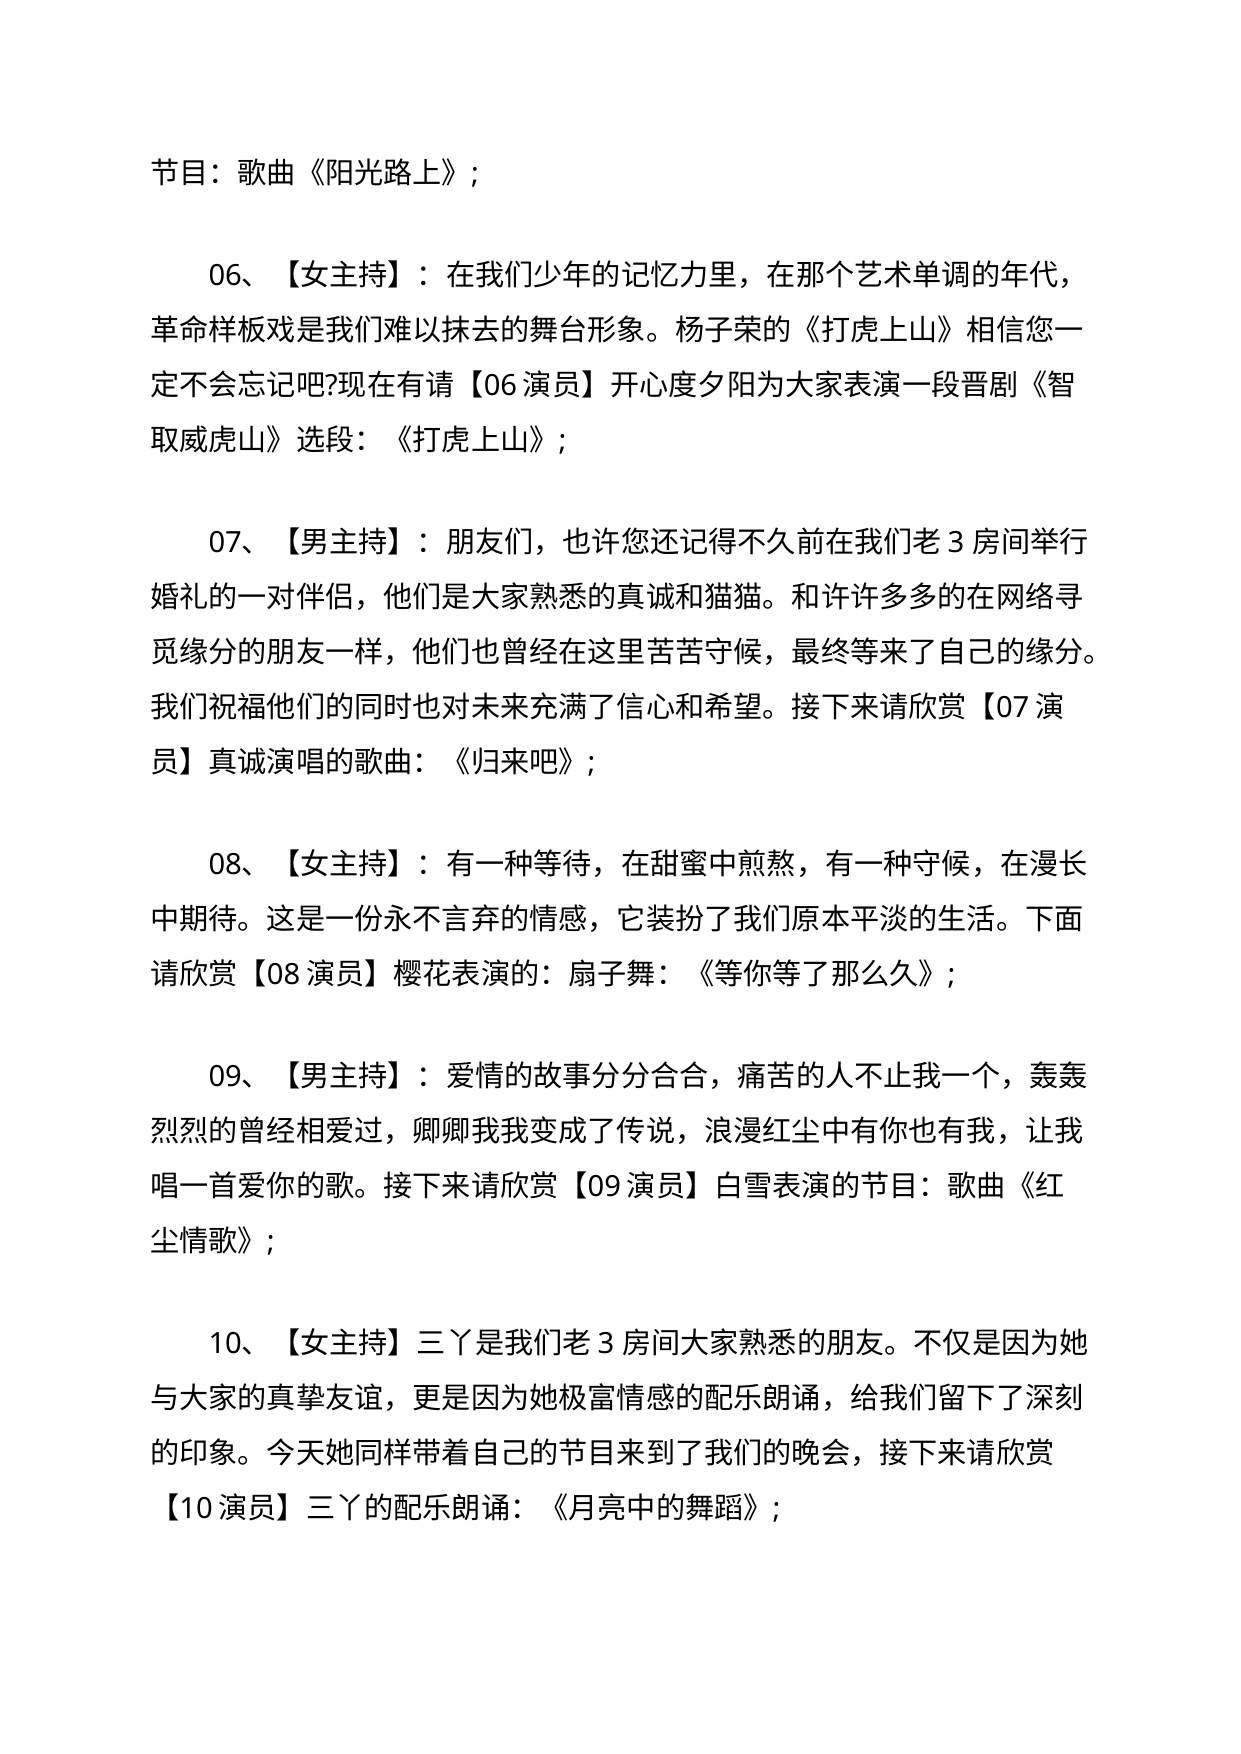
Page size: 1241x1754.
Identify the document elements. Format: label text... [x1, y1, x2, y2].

text 06、【女主持】：在我们少年的记忆力里，在那个艺术单调的年代，革命样板戏是我们难以抹去的舞台形象。杨子荣的《打虎上山》相信您一定不会忘记吧?现在有请【06演员】开心度夕阳为大家表演一段晋剧《智取威虎山》选段：《打虎上山》; [150, 252, 1090, 459]
text 09、【男主持】：爱情的故事分分合合，痛苦的人不止我一个，轰轰烈烈的曾经相爱过，卿卿我我变成了传说，浪漫红尘中有你也有我，让我唱一首爱你的歌。接下来请欣赏【09演员】白雪表演的节目：歌曲《红尘情歌》; [150, 1052, 1090, 1260]
text 08、【女主持】：有一种等待，在甜蜜中煎熬，有一种守候，在漫长中期待。这是一份永不言弃的情感，它装扮了我们原本平淡的生活。下面请欣赏【08演员】樱花表演的：扇子舞：《等你等了那么久》; [150, 841, 1090, 993]
text 10、【女主持】三丫是我们老3 房间大家熟悉的朋友。不仅是因为她与大家的真挚友谊，更是因为她极富情感的配乐朗诵，给我们留下了深刻的印象。今天她同样带着自己的节目来到了我们的晚会，接下来请欣赏【10演员】三丫的配乐朗诵：《月亮中的舞蹈》; [150, 1319, 1090, 1527]
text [150, 150, 1090, 192]
text 07、【男主持】：朋友们，也许您还记得不久前在我们老3 房间举行婚礼的一对伴侣，他们是大家熟悉的真诚和猫猫。和许许多多的在网络寻觅缘分的朋友一样，他们也曾经在这里苦苦守候，最终等来了自己的缘分。我们祝福他们的同时也对未来充满了信心和希望。接下来请欣赏【07演员】真诚演唱的歌曲：《归来吧》; [150, 519, 1090, 781]
